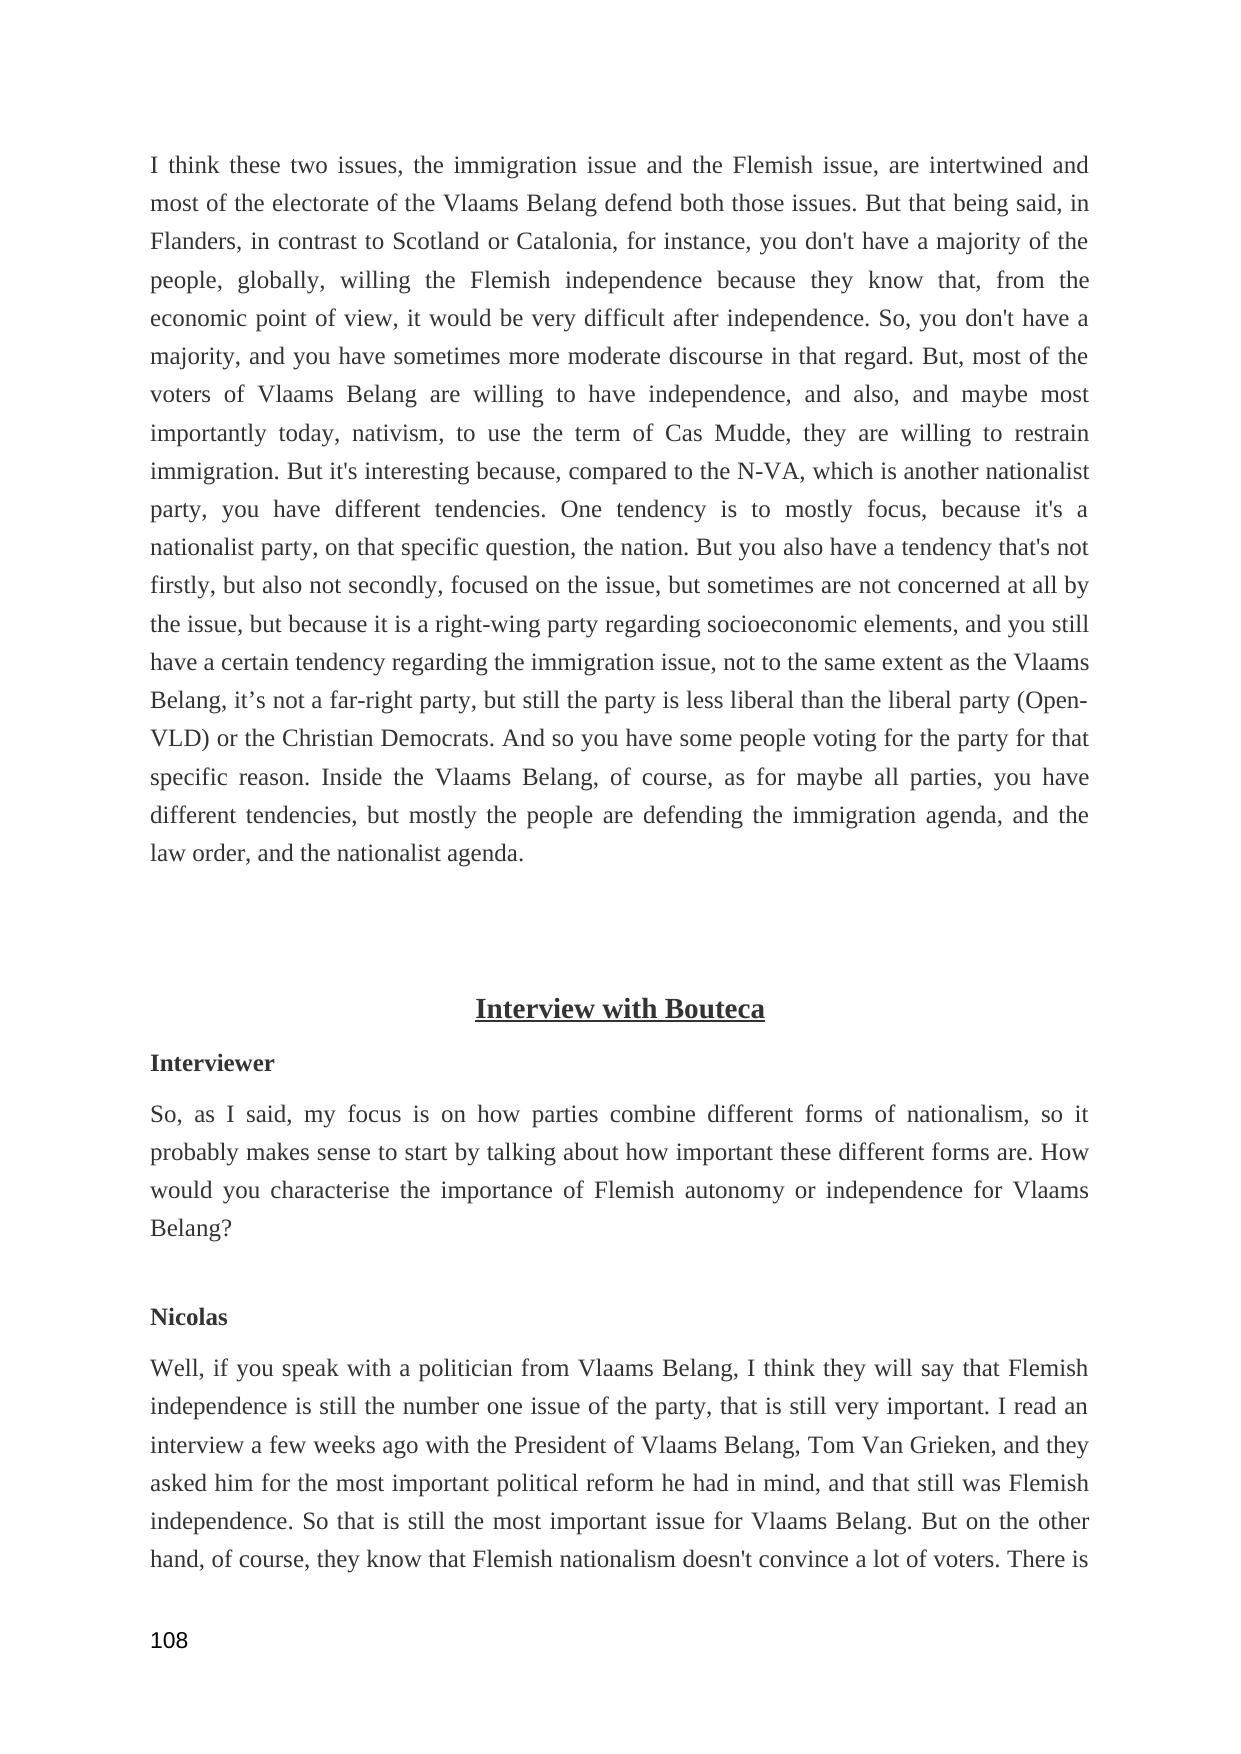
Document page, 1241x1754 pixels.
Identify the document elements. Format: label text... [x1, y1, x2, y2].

text I think these two issues, the immigration issue and the Flemish issue, are intertwined and most of the electorate of the Vlaams Belang defend both those issues. But that being said, in Flanders, in contrast to Scotland or Catalonia, for instance, you don't have a majority of the people, globally, willing the Flemish independence because they know that, from the economic point of view, it would be very difficult after independence. So, you don't have a majority, and you have sometimes more moderate discourse in that regard. But, most of the voters of Vlaams Belang are willing to have independence, and also, and maybe most importantly today, nativism, to use the term of Cas Mudde, they are willing to restrain immigration. But it's interesting because, compared to the N-VA, which is another nationalist party, you have different tendencies. One tendency is to mostly focus, because it's a nationalist party, on that specific question, the nation. But you also have a tendency that's not firstly, but also not secondly, focused on the issue, but sometimes are not concerned at all by the issue, but because it is a right-wing party regarding socioeconomic elements, and you still have a certain tendency regarding the immigration issue, not to the same extent as the Vlaams Belang, it’s not a far-right party, but still the party is less liberal than the liberal party (Open-VLD) or the Christian Democrats. And so you have some people voting for the party for that specific reason. Inside the Vlaams Belang, of course, as for maybe all parties, you have different tendencies, but mostly the people are defending the immigration agenda, and the law order, and the nationalist agenda. [150, 150, 1090, 867]
subtitle Nicolas [150, 1302, 1090, 1331]
subtitle Interviewer [150, 1048, 1090, 1077]
text So, as I said, my focus is on how parties combine different forms of nationalism, so it probably makes sense to start by talking about how important these different forms are. How would you characterise the importance of Flemish autonomy or independence for Vlaams Belang? [150, 1099, 1090, 1242]
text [150, 1353, 1090, 1573]
text Interview with Bouteca [150, 991, 1090, 1024]
